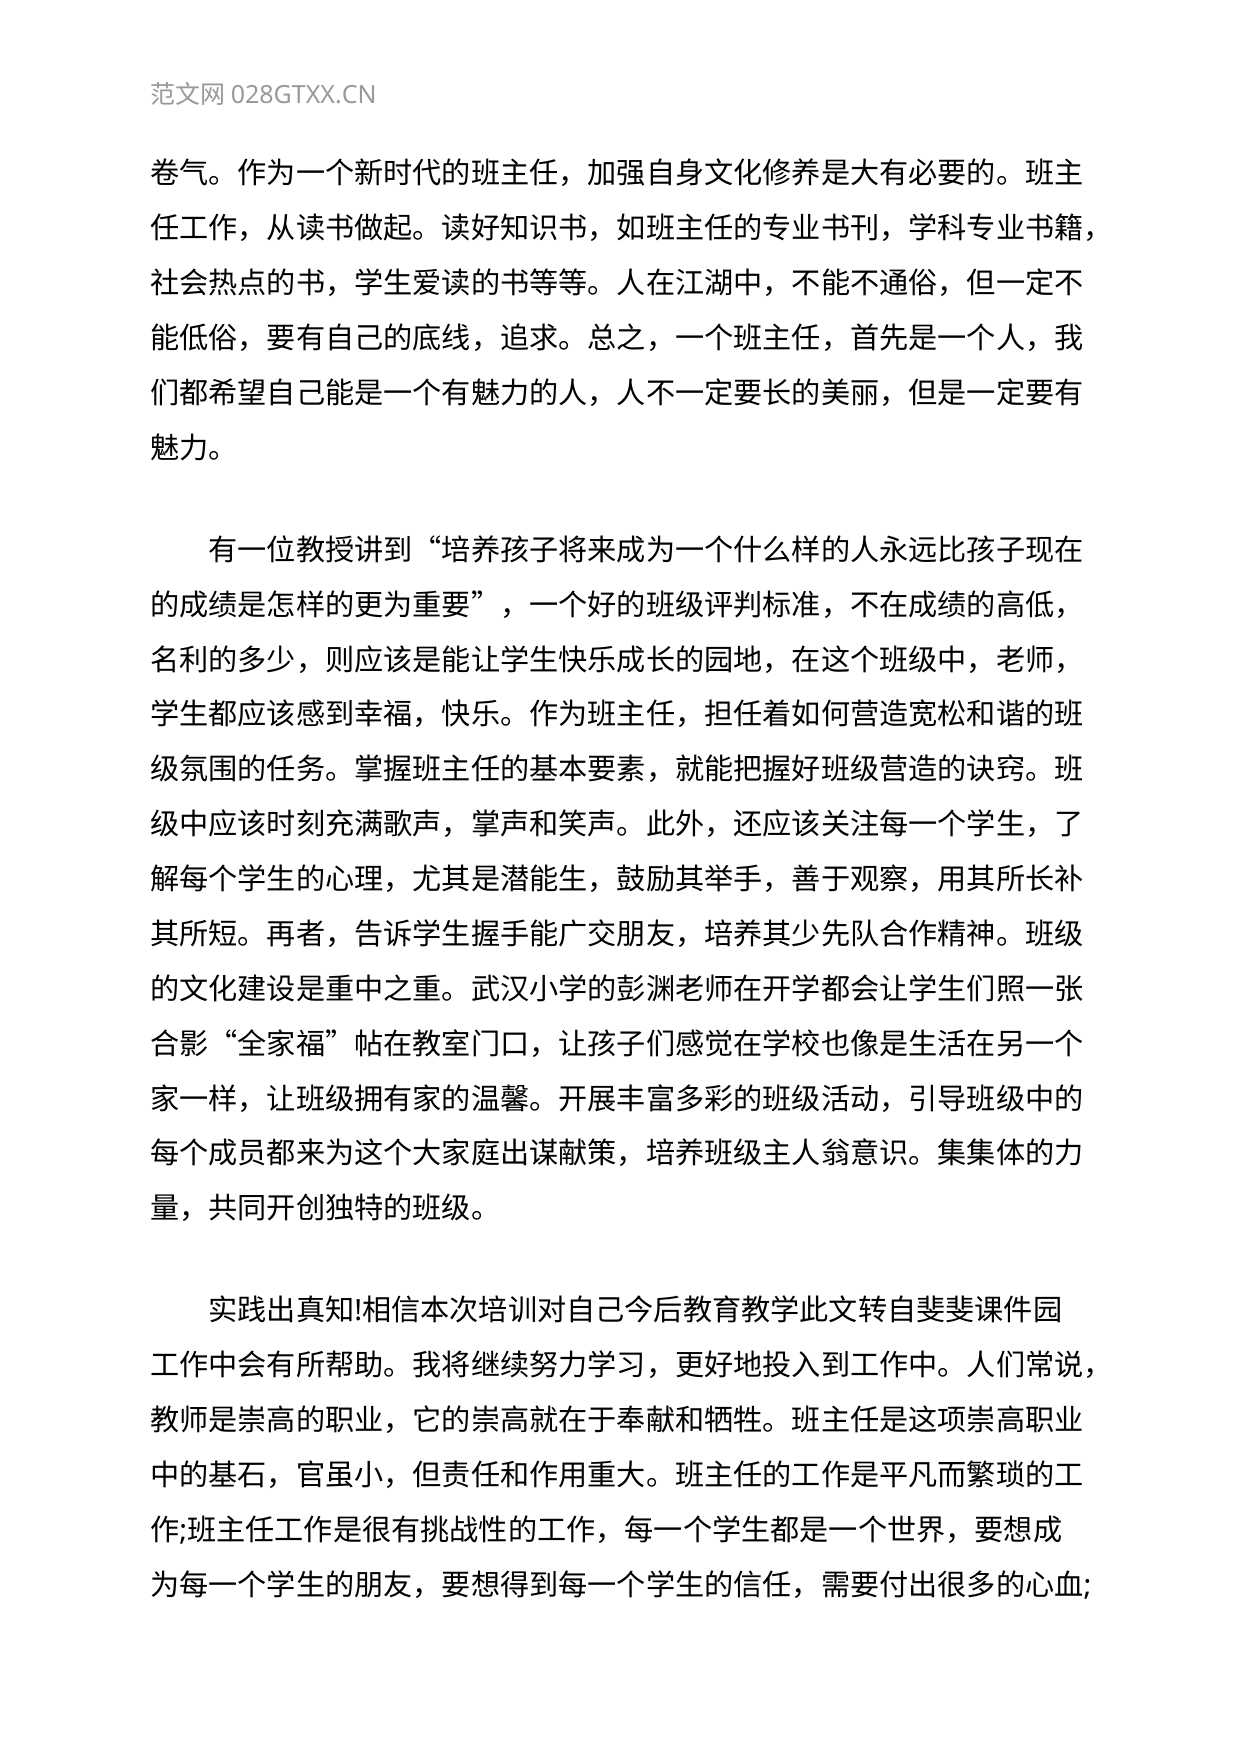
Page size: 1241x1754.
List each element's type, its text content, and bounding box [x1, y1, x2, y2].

text 有一位教授讲到“培养孩子将来成为一个什么样的人永远比孩子现在的成绩是怎样的更为重要”，一个好的班级评判标准，不在成绩的高低，名利的多少，则应该是能让学生快乐成长的园地，在这个班级中，老师，学生都应该感到幸福，快乐。作为班主任，担任着如何营造宽松和谐的班级氛围的任务。掌握班主任的基本要素，就能把握好班级营造的诀窍。班级中应该时刻充满歌声，掌声和笑声。此外，还应该关注每一个学生，了解每个学生的心理，尤其是潜能生，鼓励其举手，善于观察，用其所长补其所短。再者，告诉学生握手能广交朋友，培养其少先队合作精神。班级的文化建设是重中之重。武汉小学的彭渊老师在开学都会让学生们照一张合影“全家福”帖在教室门口，让孩子们感觉在学校也像是生活在另一个家一样，让班级拥有家的温馨。开展丰富多彩的班级活动，引导班级中的每个成员都来为这个大家庭出谋献策，培养班级主人翁意识。集集体的力量，共同开创独特的班级。 [150, 526, 1090, 1227]
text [150, 1287, 1090, 1604]
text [150, 150, 1090, 467]
